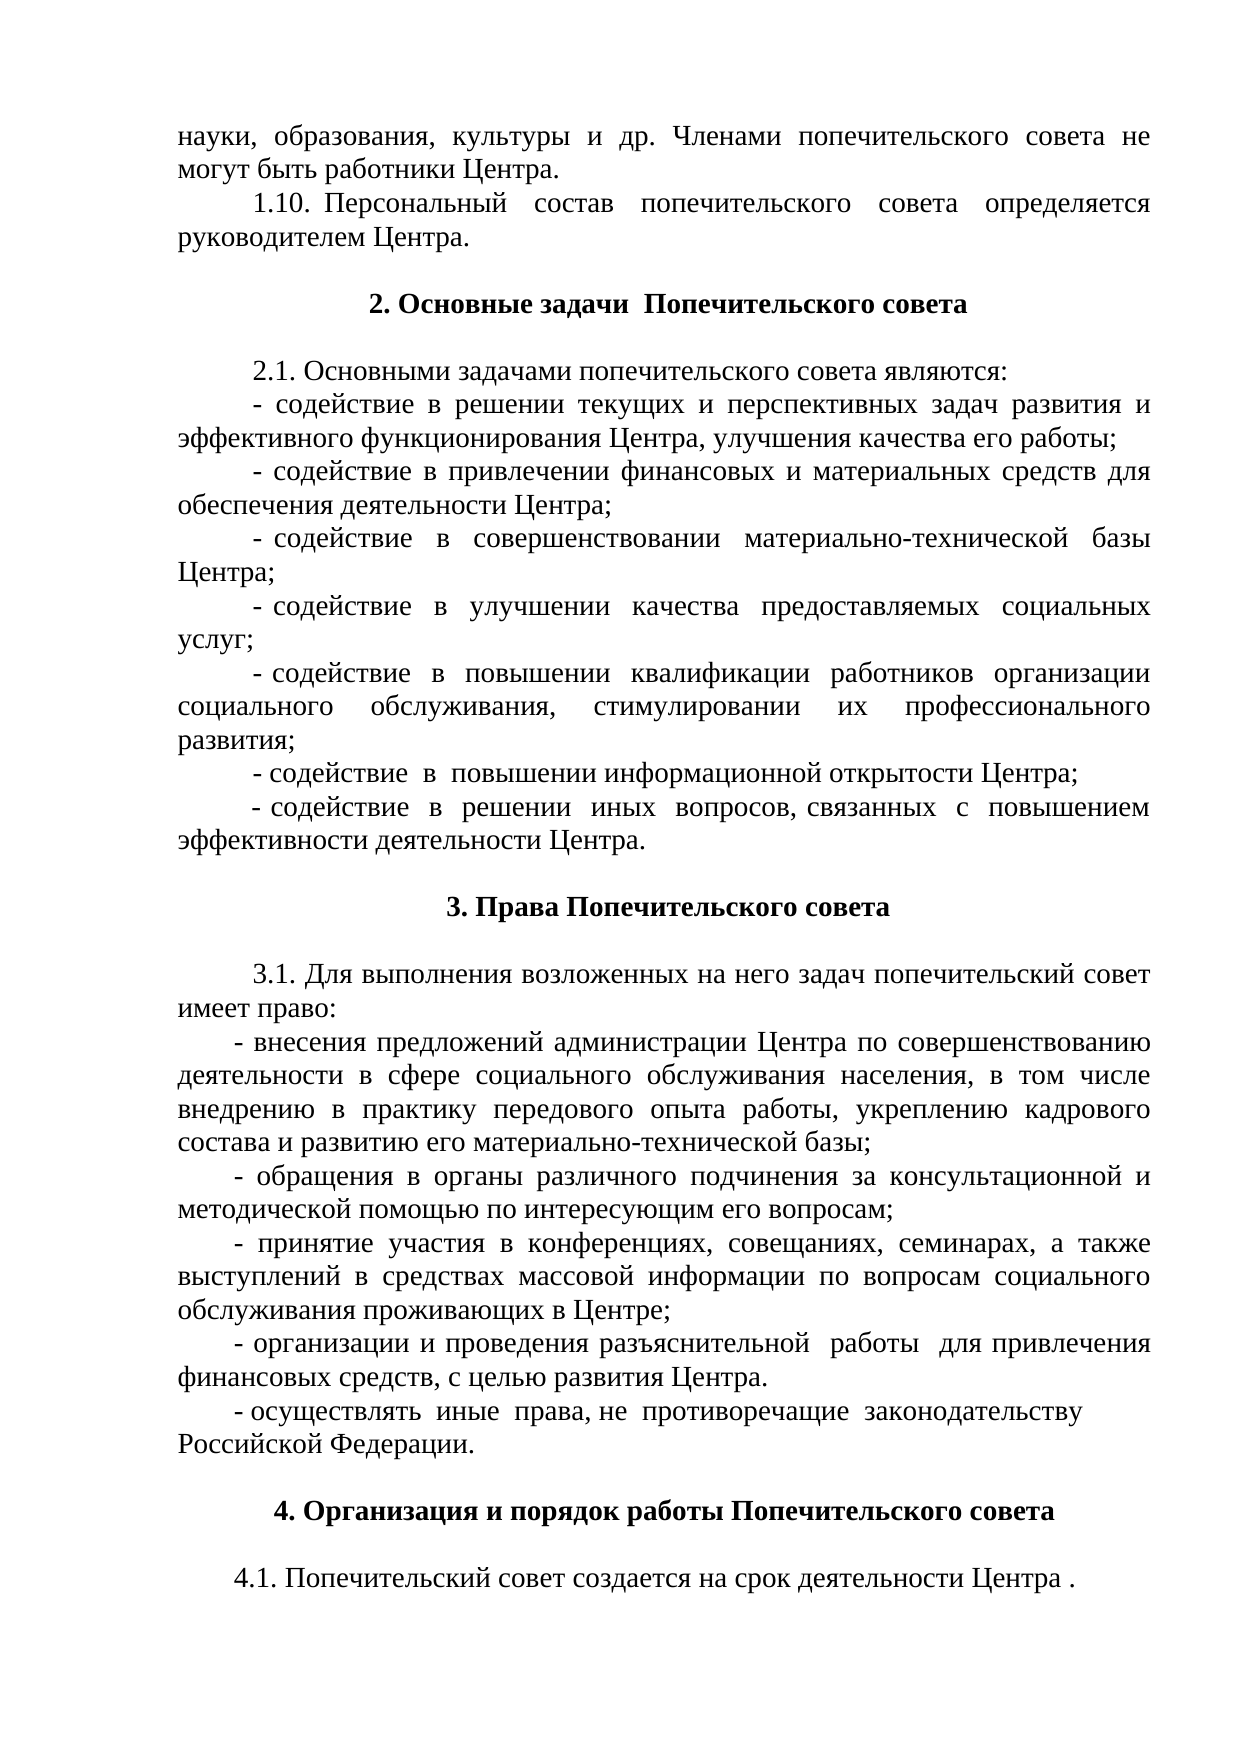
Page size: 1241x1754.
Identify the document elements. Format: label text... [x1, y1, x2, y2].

text - организации и проведения разъяснительной работы для привлечения финансовых средств, с целью развития Центра. [177, 1326, 1152, 1393]
text 3.1. Для выполнения возложенных на него задач попечительский совет имеет право: [177, 957, 1152, 1024]
text - содействие в решении текущих и перспективных задач развития и эффективного функционирования Центра, улучшения качества его работы; [177, 386, 1152, 453]
text 2. Основные задачи Попечительского совета [177, 286, 1152, 319]
text - внесения предложений администрации Центра по совершенствованию деятельности в сфере социального обслуживания населения, в том числе внедрению в практику передового опыта работы, укреплению кадрового состава и развитию его материально-технической базы; [177, 1024, 1152, 1158]
text 4.1. Попечительский совет создается на срок деятельности Центра . [177, 1560, 1152, 1594]
text - содействие в улучшении качества предоставляемых социальных услуг; [177, 588, 1152, 655]
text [177, 118, 1152, 185]
text - принятие участия в конференциях, совещаниях, семинарах, а также выступлений в средствах массовой информации по вопросам социального обслуживания проживающих в Центре; [177, 1225, 1152, 1326]
text - содействие в повышении информационной открытости Центра; [177, 755, 1152, 789]
text - содействие в повышении квалификации работников организации социального обслуживания, стимулировании их профессионального развития; [177, 655, 1152, 755]
text - содействие в решении иных вопросов, связанных с повышением эффективности деятельности Центра. [177, 789, 1152, 856]
text 4. Организация и порядок работы Попечительского совета [177, 1493, 1152, 1527]
text 2.1. Основными задачами попечительского совета являются: [177, 353, 1152, 386]
text - содействие в привлечении финансовых и материальных средств для обеспечения деятельности Центра; [177, 453, 1152, 521]
text - осуществлять иные права, не противоречащие законодательству Российской Федерации. [177, 1393, 1152, 1460]
text 3. Права Попечительского совета [177, 889, 1152, 923]
text - содействие в совершенствовании материально-технической базы Центра; [177, 521, 1152, 588]
text 1.10. Персональный состав попечительского совета определяется руководителем Центра. [177, 185, 1152, 252]
text - обращения в органы различного подчинения за консультационной и методической помощью по интересующим его вопросам; [177, 1158, 1152, 1225]
